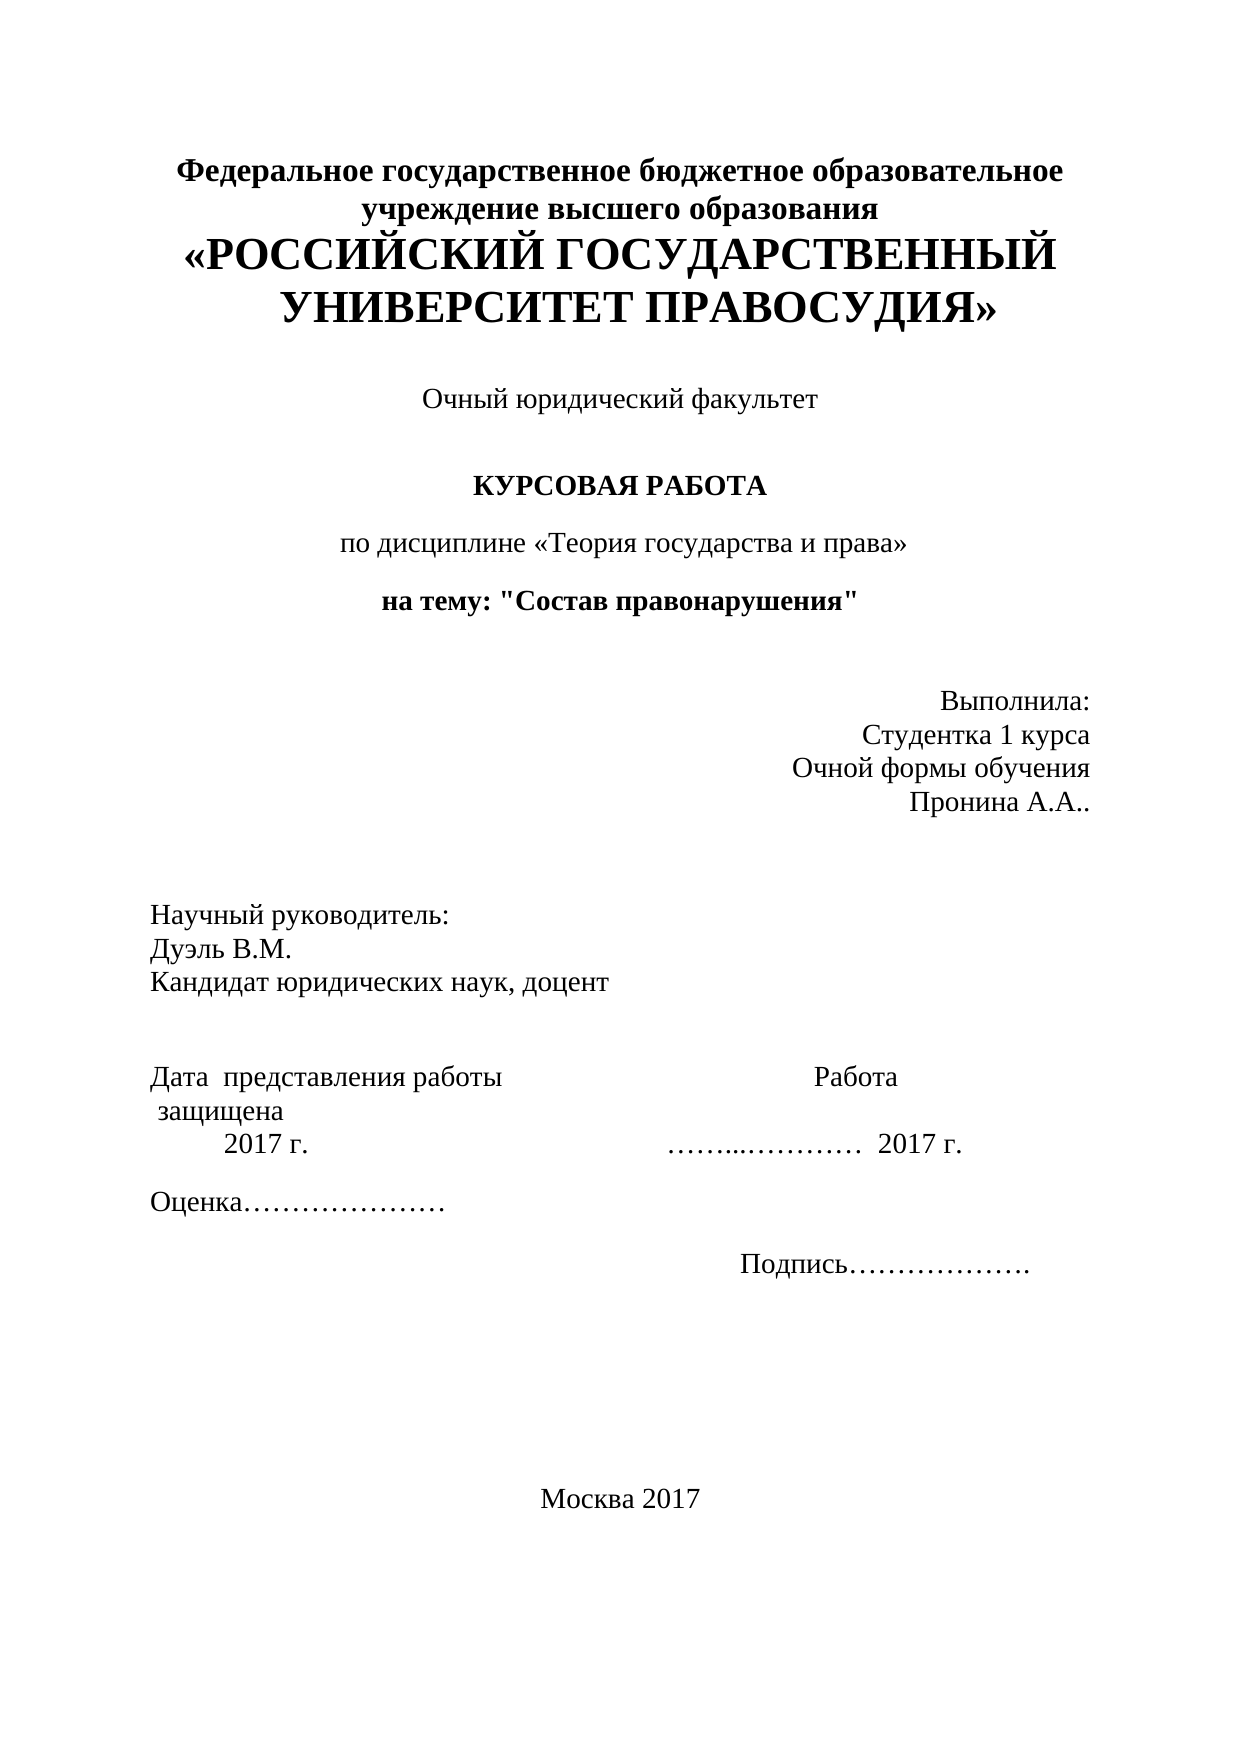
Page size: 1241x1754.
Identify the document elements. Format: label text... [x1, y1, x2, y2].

text «РОССИЙСКИЙ ГОСУДАРСТВЕННЫЙ УНИВЕРСИТЕТ ПРАВОСУДИЯ» [150, 227, 1090, 332]
text Подпись………………. [740, 1246, 1090, 1279]
text Дуэль В.М. [150, 931, 1090, 964]
text Дата представления работы Работа [150, 1059, 1090, 1093]
text Очный юридический факультет [150, 381, 1090, 443]
text Москва 2017 [150, 1481, 1090, 1514]
text Студентка 1 курса [150, 717, 1090, 750]
text на тему: "Состав правонарушения" [150, 583, 1090, 616]
text КУРСОВАЯ РАБОТА [150, 468, 1090, 501]
text Оценка………………… [150, 1184, 1090, 1218]
text защищена [150, 1093, 1090, 1127]
text по дисциплине «Теория государства и права» [150, 525, 1090, 559]
text Выполнила: [150, 683, 1090, 717]
text Научный руководитель: [150, 897, 1090, 931]
text Федеральное государственное бюджетное образовательное учреждение высшего образования [150, 150, 1090, 227]
text 2017 г. ……...………… 2017 г. [150, 1127, 1090, 1160]
text Очной формы обучения [150, 750, 1090, 784]
text Кандидат юридических наук, доцент [150, 964, 1090, 998]
text Пронина А.А.. [150, 784, 1090, 817]
